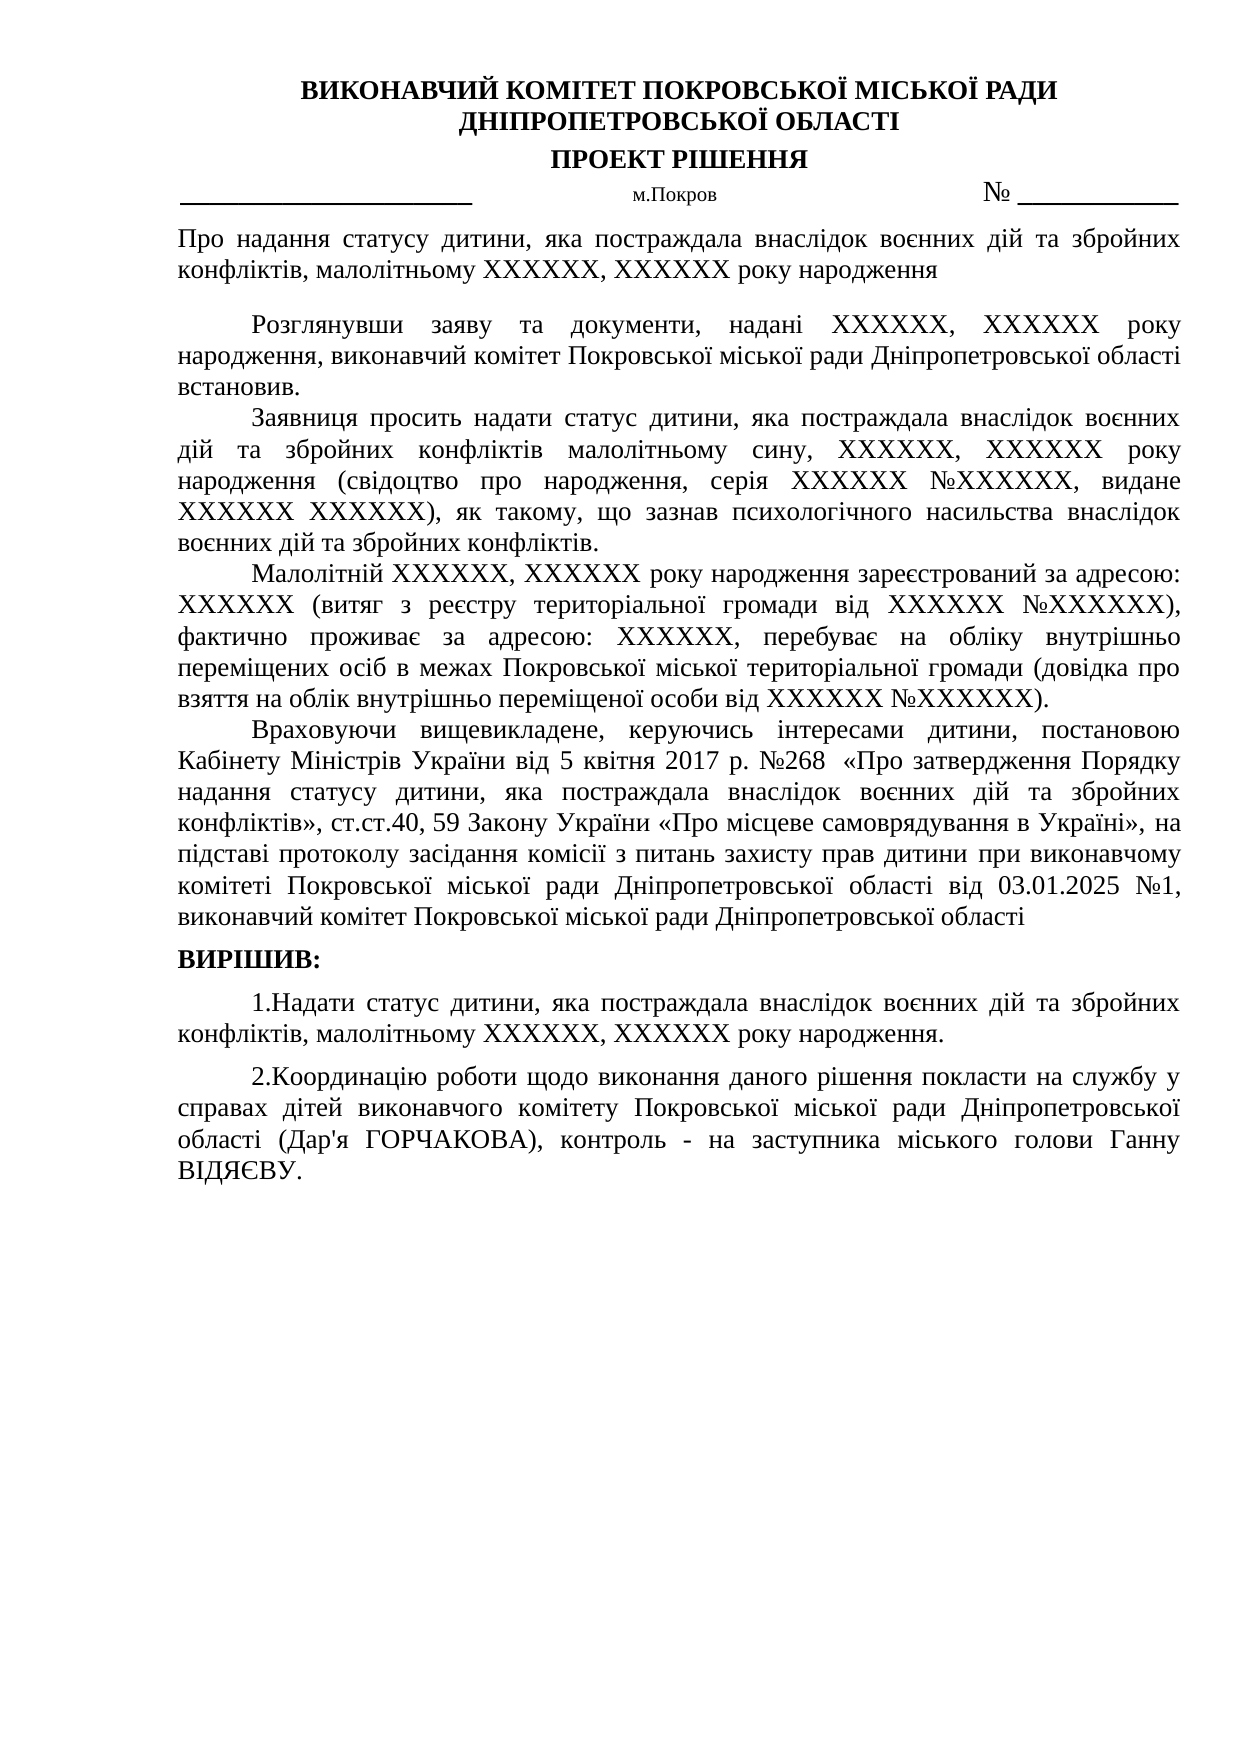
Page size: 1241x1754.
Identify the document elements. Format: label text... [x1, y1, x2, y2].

text Розглянувши заяву та документи, надані ХХХХХХ, ХХХХХХ року народження, виконавчий комітет Покровської міської ради Дніпропетровської області встановив. [177, 308, 1181, 402]
text Малолітній ХХХХХХ, ХХХХХХ року народження зареєстрований за адресою: ХХХХХХ (витяг з реєстру територіальної громади від ХХХХХХ №ХХХХХХ), фактично проживає за адресою: ХХХХХХ, перебуває на обліку внутрішньо переміщених осіб в межах Покровської міської територіальної громади (довідка про взяття на облік внутрішньо переміщеної особи від ХХХХХХ №ХХХХХХ). [177, 557, 1181, 713]
text ____________________ м.Покров № ___________ [177, 174, 1181, 208]
text ВИРІШИВ: [177, 943, 1181, 974]
text Про надання статусу дитини, яка постраждала внаслідок воєнних дій та збройних конфліктів, малолітньому ХХХХХХ, ХХХХХХ року народження [177, 222, 1181, 284]
text 2.Координацію роботи щодо виконання даного рішення покласти на службу у справах дітей виконавчого комітету Покровської міської ради Дніпропетровської області (Дар'я ГОРЧАКОВА), контроль - на заступника міського голови Ганну ВІДЯЄВУ. [177, 1060, 1181, 1185]
text 1.Надати статус дитини, яка постраждала внаслідок воєнних дій та збройних конфліктів, малолітньому ХХХХХХ, ХХХХХХ року народження. [177, 986, 1181, 1048]
text ВИКОНАВЧИЙ КОМІТЕТ ПОКРОВСЬКОЇ МІСЬКОЇ РАДИ [177, 74, 1181, 105]
text Враховуючи вищевикладене, керуючись інтересами дитини, постановою Кабінету Міністрів України від 5 квітня 2017 р. №268 «Про затвердження Порядку надання статусу дитини, яка постраждала внаслідок воєнних дій та збройних конфліктів», ст.ст.40, 59 Закону України «Про місцеве самоврядування в Україні», на підставі протоколу засідання комісії з питань захисту прав дитини при виконавчому комітеті Покровської міської ради Дніпропетровської області від 03.01.2025 №1, виконавчий комітет Покровської міської ради Дніпропетровської області [177, 713, 1181, 931]
text ДНІПРОПЕТРОВСЬКОЇ ОБЛАСТІ [177, 105, 1181, 136]
text ПРОЕКТ РІШЕННЯ [177, 143, 1181, 174]
text Заявниця просить надати статус дитини, яка постраждала внаслідок воєнних дій та збройних конфліктів малолітньому сину, ХХХХХХ, ХХХХХХ року народження (свідоцтво про народження, серія ХХХХХХ №ХХХХХХ, видане ХХХХХХ ХХХХХХ), як такому, що зазнав психологічного насильства внаслідок воєнних дій та збройних конфліктів. [177, 402, 1181, 557]
